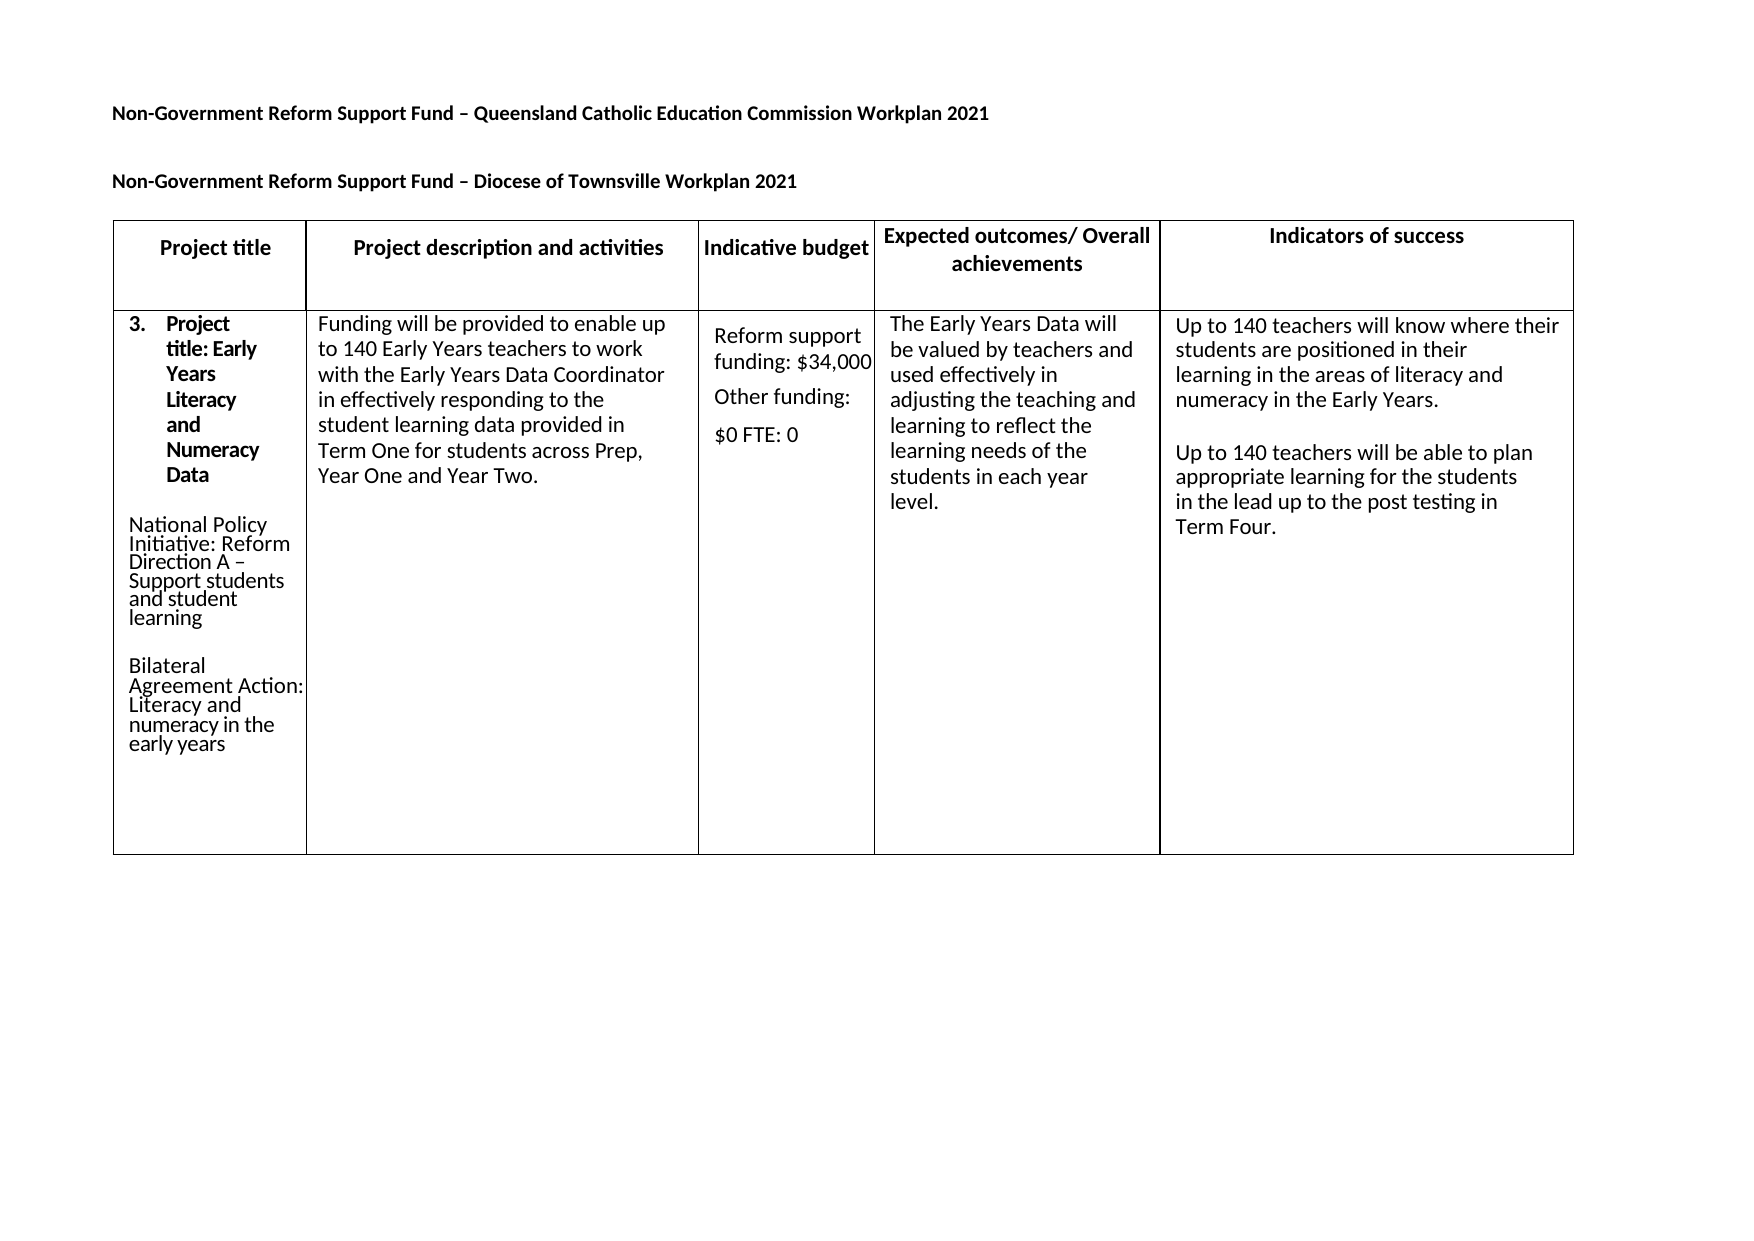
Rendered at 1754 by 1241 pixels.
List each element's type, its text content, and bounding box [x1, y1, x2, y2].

table_header Project title [114, 221, 305, 310]
table_header Expected outcomes/ Overall achievements [875, 221, 1159, 310]
table_cell The Early Years Data will be valued by teachers and used effectively in adjusting the teaching and learning to reflect the learning needs of the students in each year level. [875, 311, 1159, 854]
table_cell Up to 140 teachers will know where their students are positioned in their learning in the areas of literacy and numeracy in the Early Years. Up to 140 teachers will be able to plan appropriate learning for the students in the lead up to the post testing in Term Four. [1161, 311, 1573, 854]
table_cell Funding will be provided to enable up to 140 Early Years teachers to work with the Early Years Data Coordinator in effectively responding to the student learning data provided in Term One for students across Prep, Year One and Year Two. [307, 311, 698, 854]
table_header Indicative budget [699, 221, 874, 310]
text Non-Government Reform Support Fund – Queensland Catholic Education Commission Workplan 2021 [112, 83, 1651, 129]
table_header Indicators of success [1161, 221, 1573, 310]
text Non-Government Reform Support Fund – Diocese of Townsville Workplan 2021 [112, 152, 1651, 198]
table_header Project description and activities [307, 221, 698, 310]
table_cell Reform support funding: $34,000 Other funding: $0 FTE: 0 [699, 311, 874, 854]
table_cell 3. Project title: Early Years Literacy and Numeracy Data National Policy Initiative: Reform Direction A – Support students and student learning Bilateral Agreement Action: Literacy and numeracy in the early years [114, 311, 306, 854]
